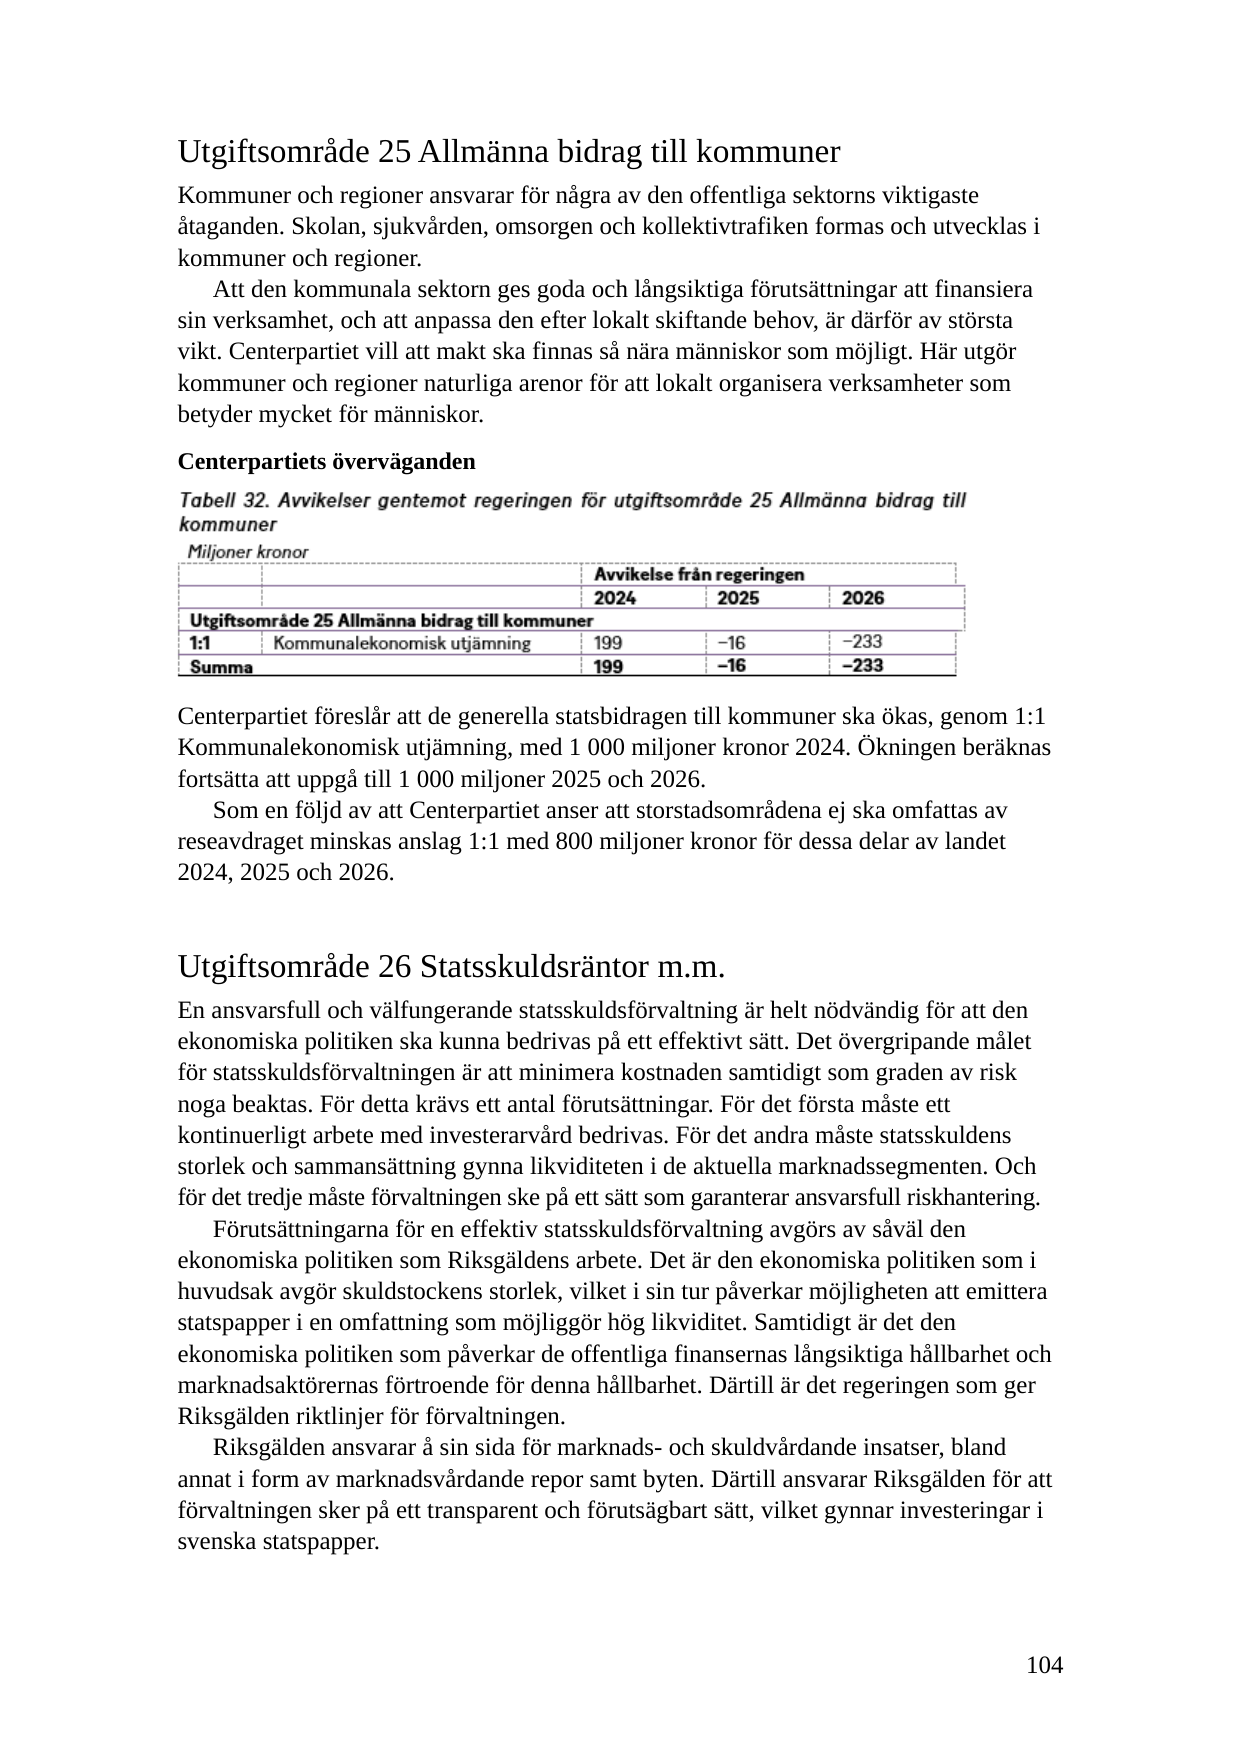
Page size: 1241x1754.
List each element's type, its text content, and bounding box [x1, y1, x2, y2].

text Riksgälden ansvarar å sin sida för marknads- och skuldvårdande insatser, bland annat i form av marknadsvårdande repor samt byten. Därtill ansvarar Riksgälden för att förvaltningen sker på ett transparent och förutsägbart sätt, vilket gynnar investeringar i svenska statspapper. [177, 1430, 1063, 1555]
text Att den kommunala sektorn ges goda och långsiktiga förutsättningar att finansiera sin verksamhet, och att anpassa den efter lokalt skiftande behov, är därför av största vikt. Centerpartiet vill att makt ska finnas så nära människor som möjligt. Här utgör kommuner och regioner naturliga arenor för att lokalt organisera verksamheter som betyder mycket för människor. [177, 271, 1063, 428]
text Som en följd av att Centerpartiet anser att storstadsområdena ej ska omfattas av reseavdraget minskas anslag 1:1 med 800 miljoner kronor för dessa delar av landet 2024, 2025 och 2026. [177, 792, 1063, 886]
text Kommuner och regioner ansvarar för några av den offentliga sektorns viktigaste åtaganden. Skolan, sjukvården, omsorgen och kollektivtrafiken formas och utvecklas i kommuner och regioner. [177, 178, 1063, 271]
text Förutsättningarna för en effektiv statsskuldsförvaltning avgörs av såväl den ekonomiska politiken som Riksgäldens arbete. Det är den ekonomiska politiken som i huvudsak avgör skuldstockens storlek, vilket i sin tur påverkar möjligheten att emittera statspapper i en omfattning som möjliggör hög likviditet. Samtidigt är det den ekonomiska politiken som påverkar de offentliga finansernas långsiktiga hållbarhet och marknadsaktörernas förtroende för denna hållbarhet. Därtill är det regeringen som ger Riksgälden riktlinjer för förvaltningen. [177, 1211, 1063, 1430]
text Centerpartiets överväganden [177, 443, 1063, 474]
text Centerpartiet föreslår att de generella statsbidragen till kommuner ska ökas, genom 1:1 Kommunalekonomisk utjämning, med 1 000 miljoner kronor 2024. Ökningen beräknas fortsätta att uppgå till 1 000 miljoner 2025 och 2026. [177, 699, 1063, 792]
subtitle Utgiftsområde 26 Statsskuldsräntor m.m. [177, 949, 1063, 984]
picture [177, 482, 1037, 684]
text En ansvarsfull och välfungerande statsskuldsförvaltning är helt nödvändig för att den ekonomiska politiken ska kunna bedrivas på ett effektivt sätt. Det övergripande målet för statsskuldsförvaltningen är att minimera kostnaden samtidigt som graden av risk noga beaktas. För detta krävs ett antal förutsättningar. För det första måste ett kontinuerligt arbete med investerarvård bedrivas. För det andra måste statsskuldens storlek och sammansättning gynna likviditeten i de aktuella marknadssegmenten. Och för det tredje måste förvaltningen ske på ett sätt som garanterar ansvarsfull riskhantering. [177, 992, 1063, 1211]
subtitle Utgiftsområde 25 Allmänna bidrag till kommuner [177, 134, 1063, 169]
